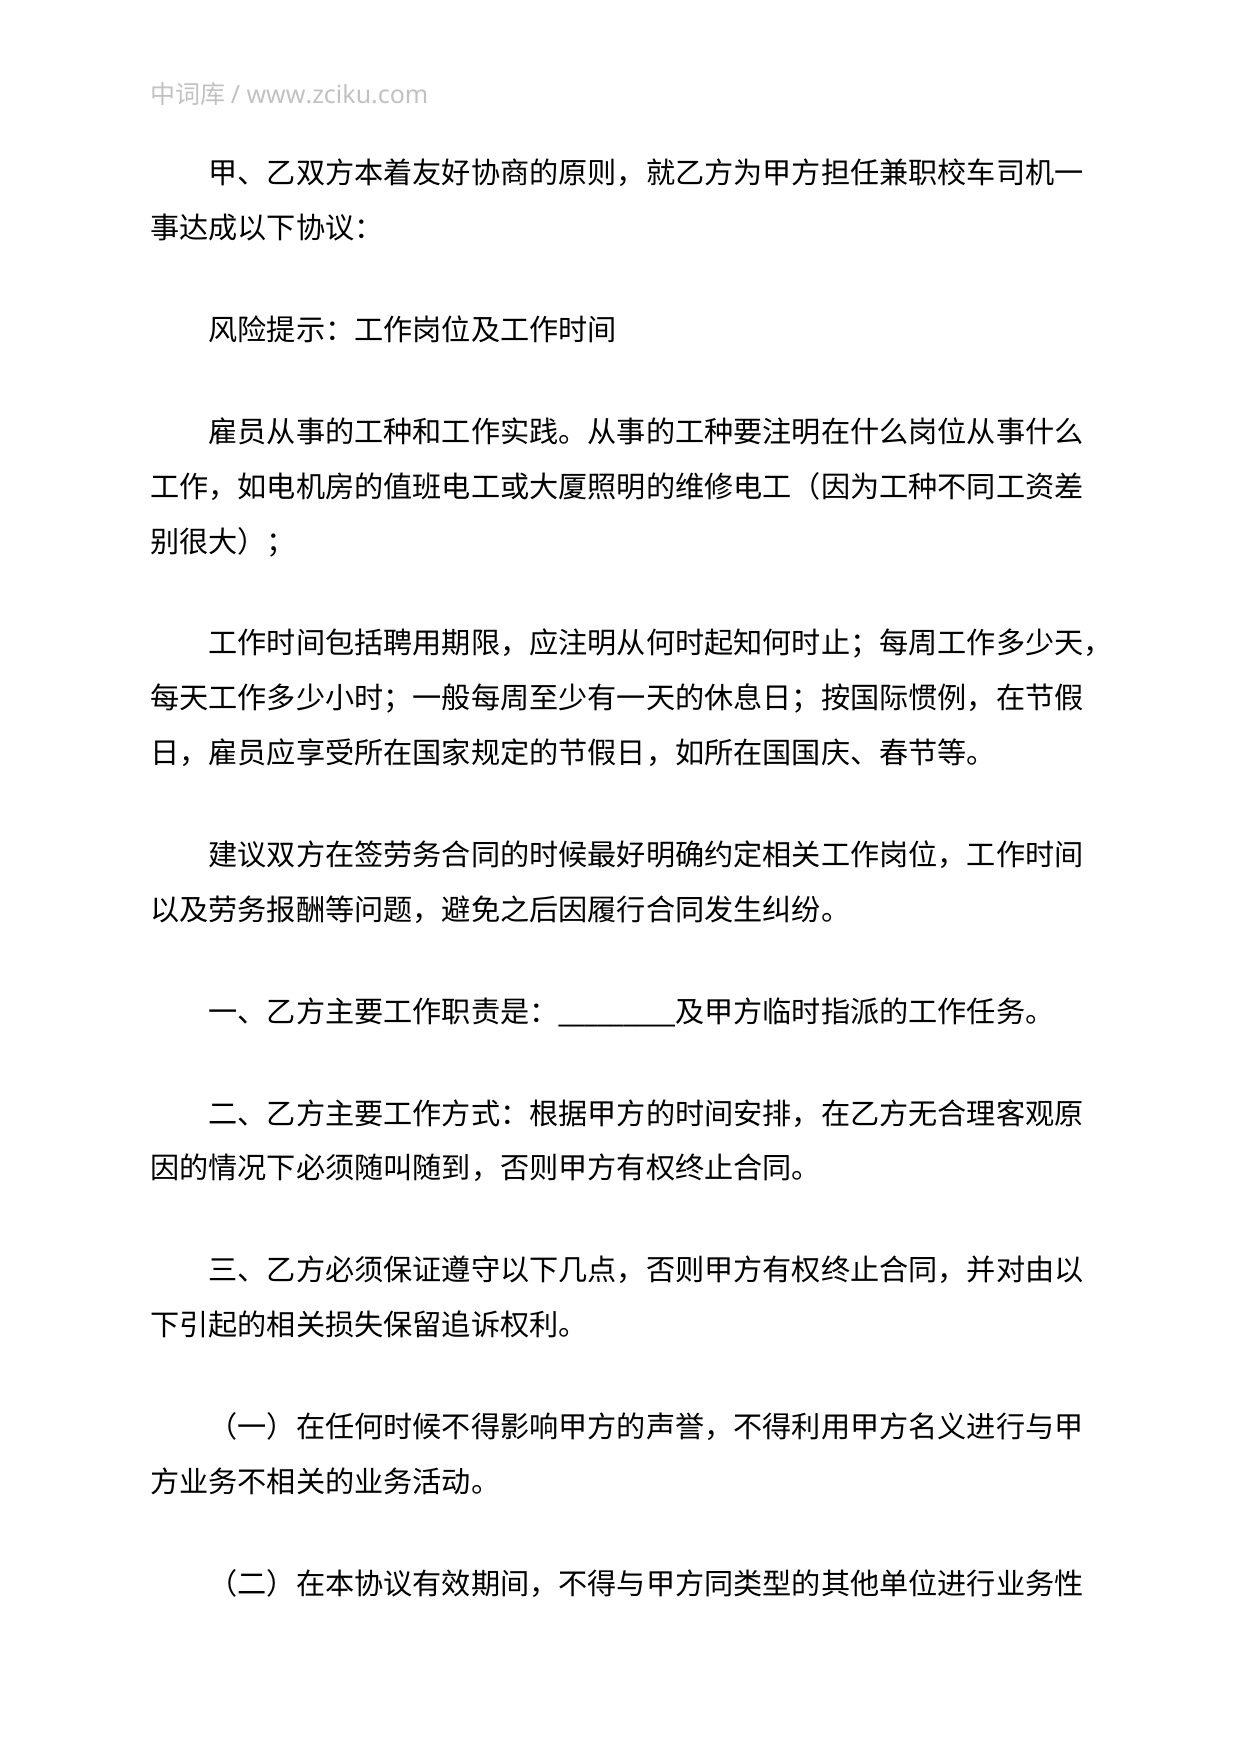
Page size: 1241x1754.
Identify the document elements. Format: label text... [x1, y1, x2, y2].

text 一、乙方主要工作职责是：_________及甲方临时指派的工作任务。 [150, 988, 1090, 1031]
text 甲、乙双方本着友好协商的原则，就乙方为甲方担任兼职校车司机一事达成以下协议： [150, 150, 1090, 247]
text 风险提示：工作岗位及工作时间 [150, 307, 1090, 349]
text 建议双方在签劳务合同的时候最好明确约定相关工作岗位，工作时间以及劳务报酬等问题，避免之后因履行合同发生纠纷。 [150, 832, 1090, 929]
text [150, 1560, 1090, 1602]
text 二、乙方主要工作方式：根据甲方的时间安排，在乙方无合理客观原因的情况下必须随叫随到，否则甲方有权终止合同。 [150, 1090, 1090, 1187]
text 雇员从事的工种和工作实践。从事的工种要注明在什么岗位从事什么工作，如电机房的值班电工或大厦照明的维修电工（因为工种不同工资差别很大）； [150, 408, 1090, 561]
text （一）在任何时候不得影响甲方的声誉，不得利用甲方名义进行与甲方业务不相关的业务活动。 [150, 1403, 1090, 1501]
text 工作时间包括聘用期限，应注明从何时起知何时止；每周工作多少天，每天工作多少小时；一般每周至少有一天的休息日；按国际惯例，在节假日，雇员应享受所在国家规定的节假日，如所在国国庆、春节等。 [150, 620, 1090, 772]
text 三、乙方必须保证遵守以下几点，否则甲方有权终止合同，并对由以下引起的相关损失保留追诉权利。 [150, 1247, 1090, 1344]
